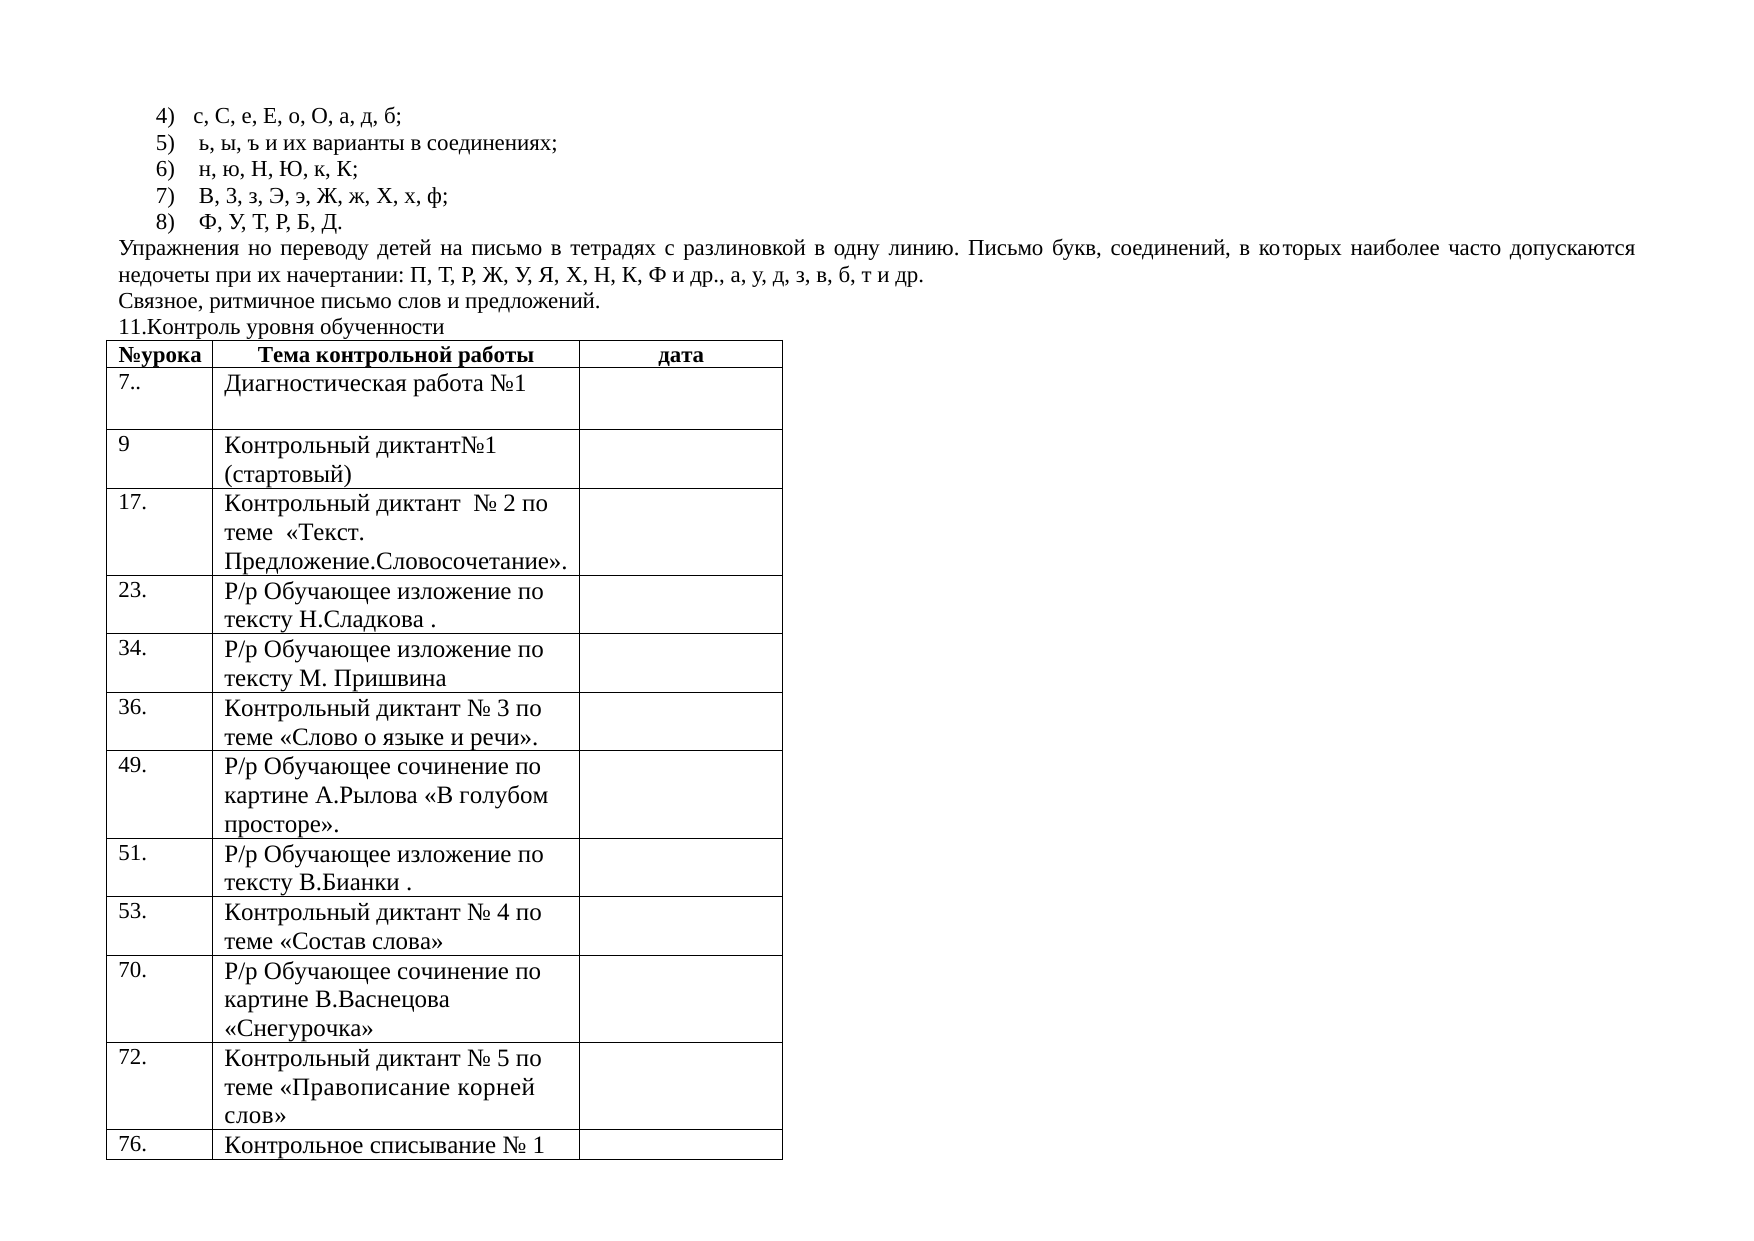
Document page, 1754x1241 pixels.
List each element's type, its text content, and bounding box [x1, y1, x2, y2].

table_cell 76. [107, 1130, 212, 1159]
text 11.Контроль уровня обученности [118, 313, 1636, 340]
table_cell 9 [107, 430, 212, 487]
list ь, ы, ъ и их варианты в соединениях; [156, 129, 1636, 155]
list с, С, е, Е, о, О, а, д, б; [156, 103, 1636, 129]
table_cell 36. [107, 693, 212, 750]
table_cell 53. [107, 897, 212, 955]
table_cell Контрольный диктант № 5 по теме «Правописание корней слов» [213, 1043, 579, 1129]
table_cell Р/р Обучающее изложение по тексту Н.Сладкова . [213, 576, 579, 633]
table_cell Р/р Обучающее сочинение по картине В.Васнецова «Снегурочка» [213, 956, 579, 1042]
table_cell 23. [107, 576, 212, 633]
table_cell [580, 489, 782, 575]
table_cell [580, 430, 782, 487]
table_cell Р/р Обучающее изложение по тексту М. Пришвина [213, 634, 579, 692]
table_cell Контрольный диктант № 2 по теме «Текст. Предложение.Словосочетание». [213, 489, 579, 575]
table_cell [580, 956, 782, 1042]
table_cell [580, 1130, 782, 1159]
table_header дата [580, 341, 782, 367]
table_header №урока [107, 341, 212, 367]
table_cell 70. [107, 956, 212, 1042]
table_cell Р/р Обучающее изложение по тексту В.Бианки . [213, 839, 579, 896]
table_cell Контрольный диктант № 3 по теме «Слово о языке и речи». [213, 693, 579, 750]
table_cell [580, 576, 782, 633]
table_cell [580, 897, 782, 955]
table_cell [580, 368, 782, 429]
table_cell 49. [107, 751, 212, 838]
table_cell Контрольный диктант № 4 по теме «Состав слова» [213, 897, 579, 955]
table_cell Р/р Обучающее сочинение по картине А.Рылова «В голубом просторе». [213, 751, 579, 838]
table_cell Диагностическая работа №1 [213, 368, 579, 429]
list Ф, У, Т, Р, Б, Д. [156, 208, 1636, 234]
table_cell 34. [107, 634, 212, 692]
table_cell [580, 634, 782, 692]
table_cell [580, 1043, 782, 1129]
table_cell [580, 693, 782, 750]
list В, 3, з, Э, э, Ж, ж, X, х, ф; [156, 182, 1636, 208]
text Упражнения но переводу детей на письмо в тетрадях с разлиновкой в одну линию. Письмо букв, соединений, в которых наиболее часто допускаются недочеты при их начертании: П, Т, Р, Ж, У, Я, X, Н, К, Ф и др., а, у, д, з, в, б, т и др. [118, 234, 1636, 287]
table_cell 51. [107, 839, 212, 896]
table_cell 17. [107, 489, 212, 575]
list н, ю, Н, Ю, к, К; [156, 155, 1636, 182]
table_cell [213, 1130, 579, 1159]
text Связное, ритмичное письмо слов и предложений. [118, 287, 1636, 313]
table_cell Контрольный диктант№1 (стартовый) [213, 430, 579, 487]
table_cell 7.. [107, 368, 212, 429]
table_cell [580, 751, 782, 838]
table_cell [580, 839, 782, 896]
table_cell 72. [107, 1043, 212, 1129]
table_header Тема контрольной работы [213, 341, 579, 367]
